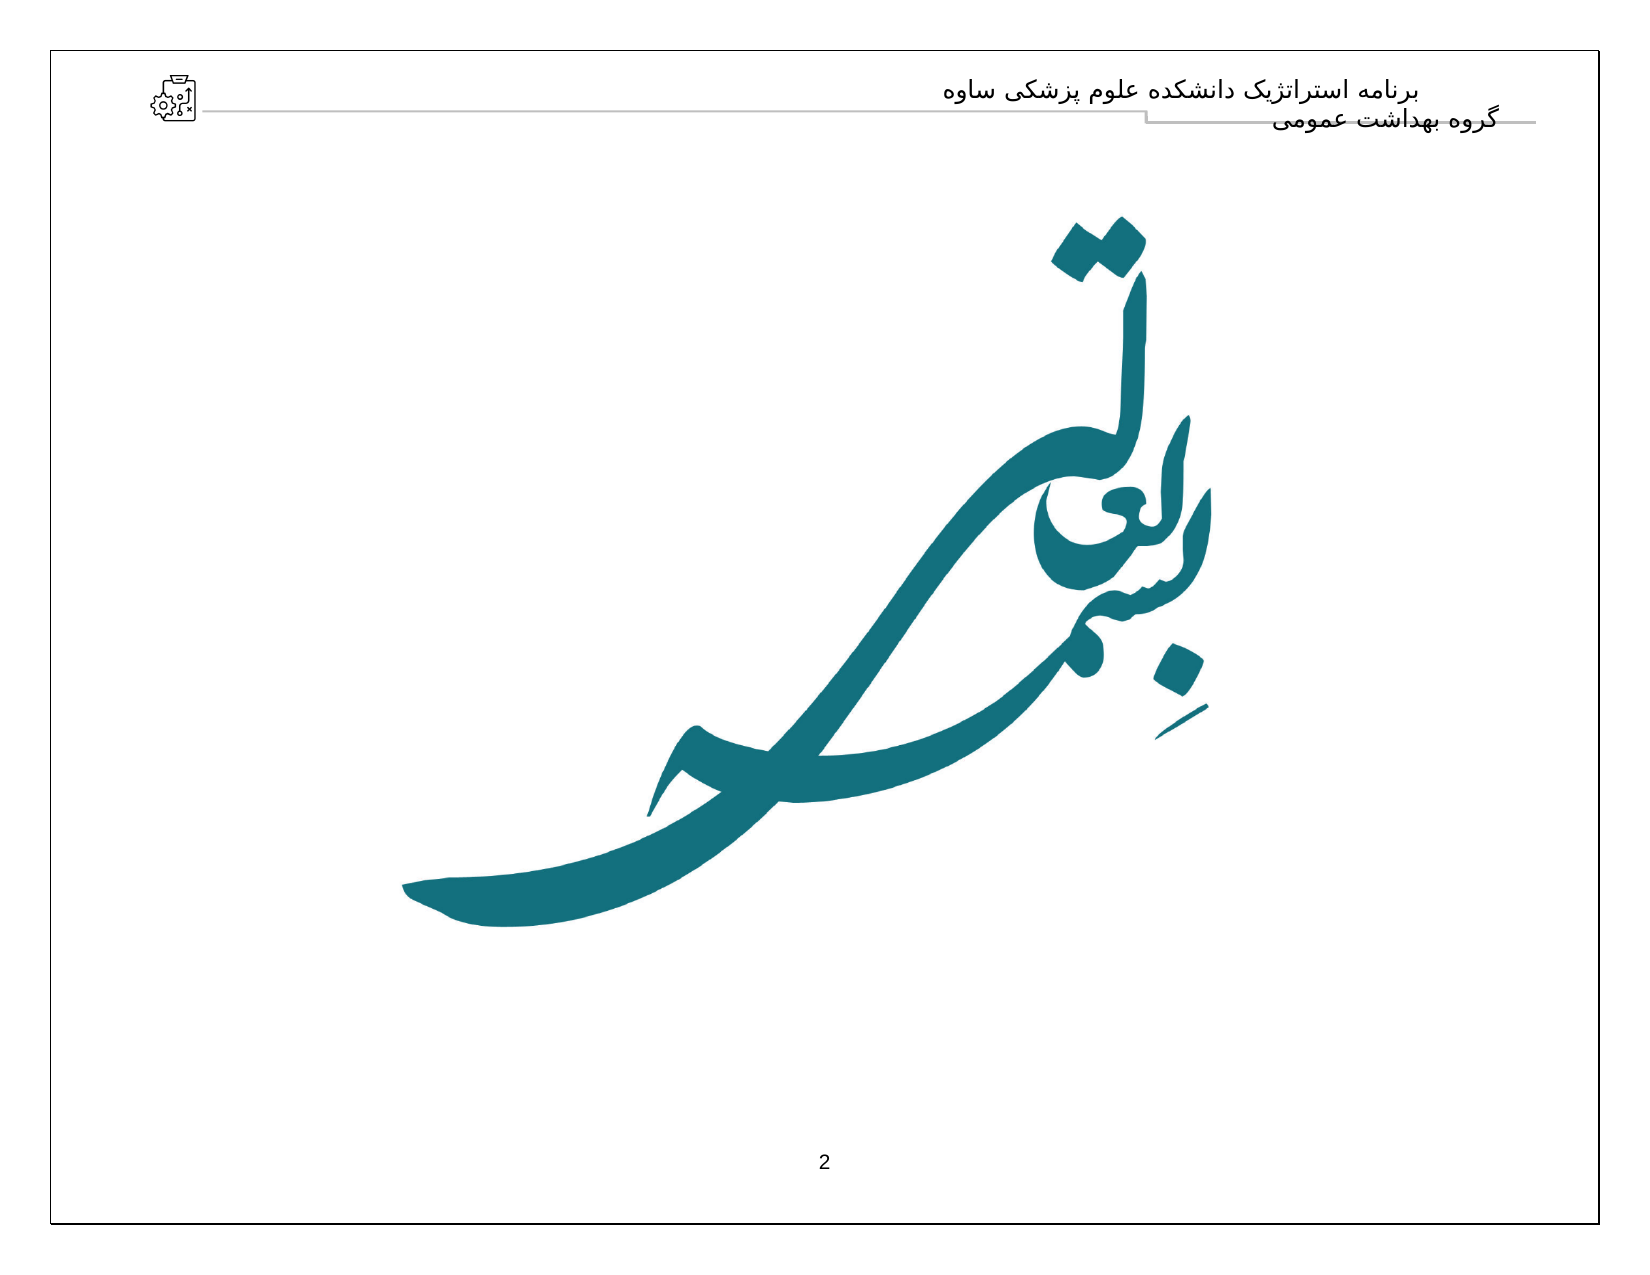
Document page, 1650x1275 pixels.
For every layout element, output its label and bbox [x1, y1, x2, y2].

picture [357, 150, 1256, 975]
picture [149, 75, 197, 122]
